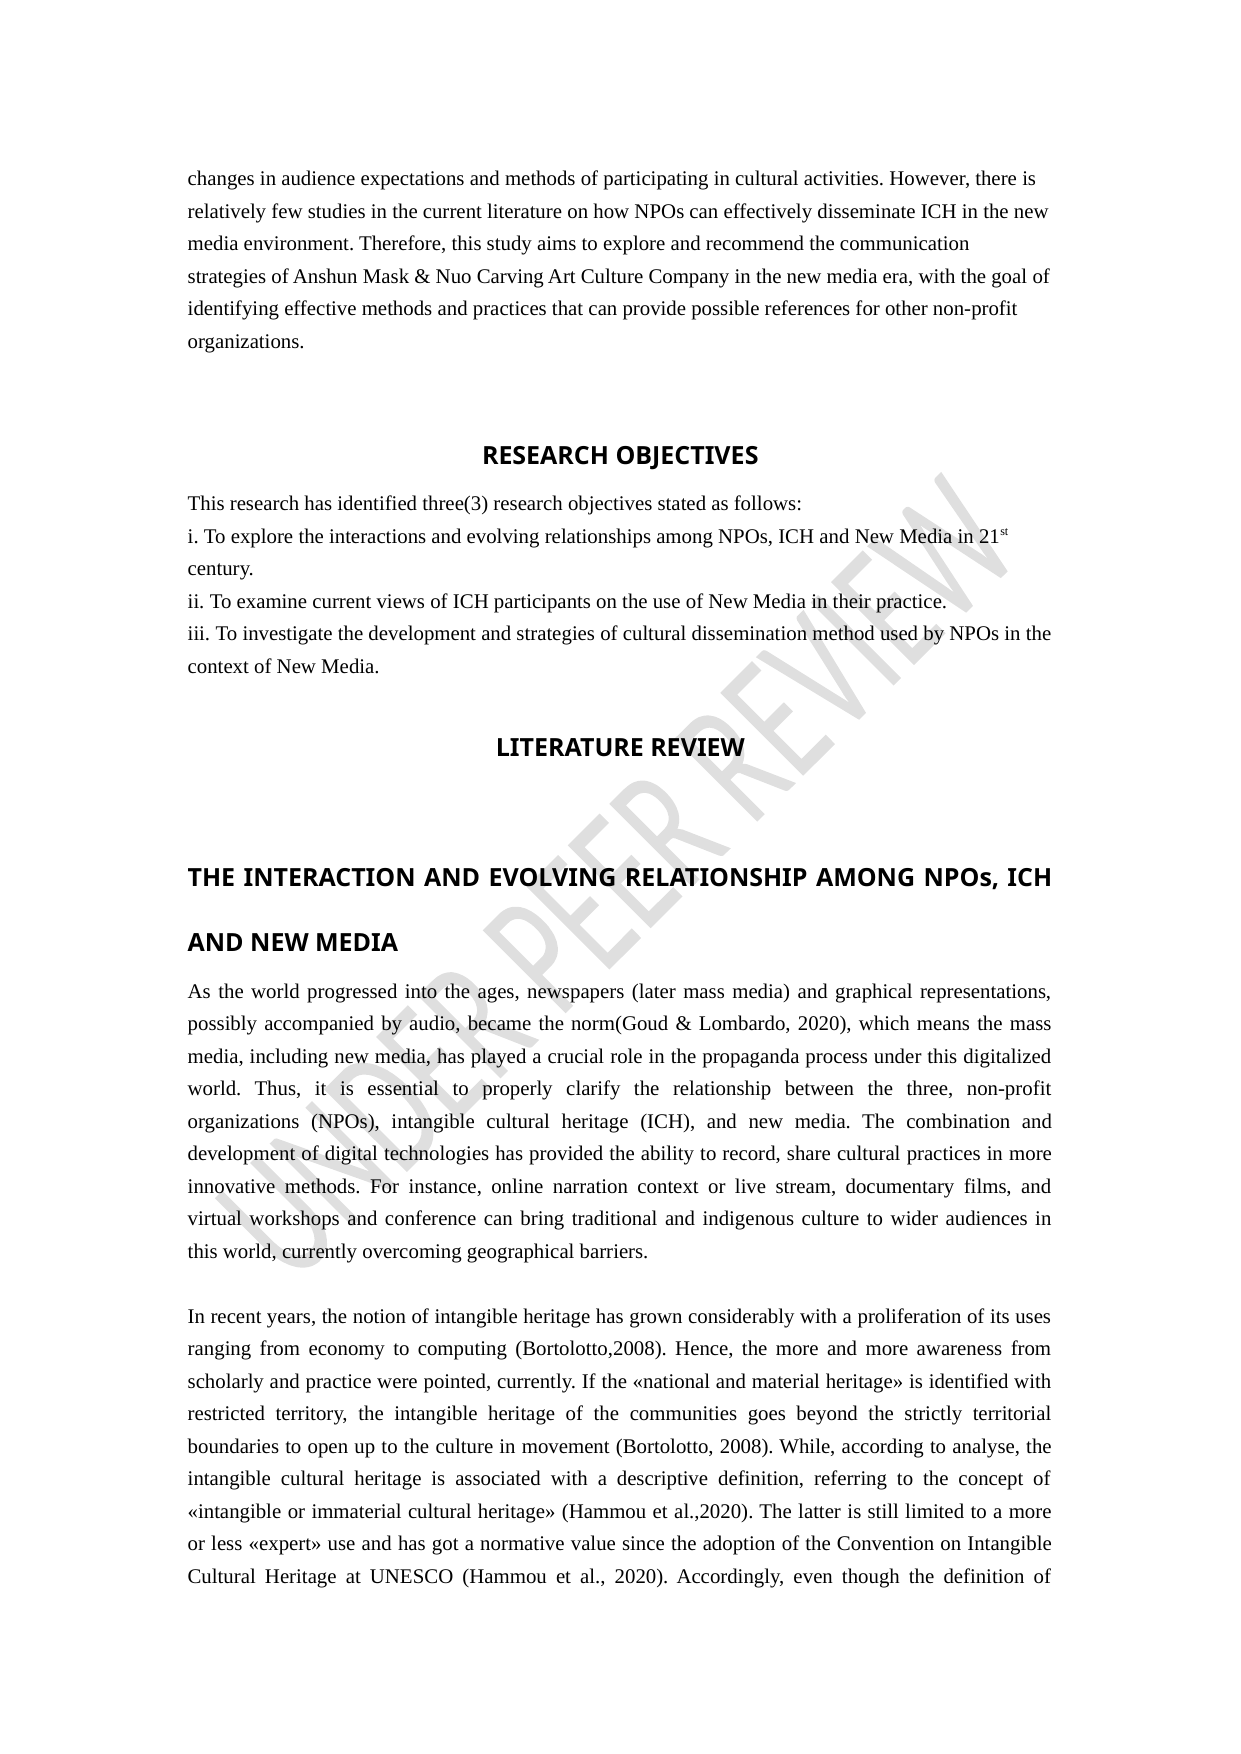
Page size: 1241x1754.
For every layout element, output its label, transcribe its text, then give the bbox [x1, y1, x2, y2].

text LITERATURE REVIEW [187, 714, 1053, 779]
list To examine current views of ICH participants on the use of New Media in their practice. [187, 584, 1053, 617]
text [187, 1299, 1053, 1592]
list To explore the interactions and evolving relationships among NPOs, ICH and New Media in 21st century. [187, 519, 1053, 584]
text THE INTERACTION AND EVOLVING RELATIONSHIP AMONG NPOs, ICH AND NEW MEDIA [187, 844, 1053, 974]
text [187, 162, 1053, 357]
text RESEARCH OBJECTIVES [187, 422, 1053, 487]
list To investigate the development and strategies of cultural dissemination method used by NPOs in the context of New Media. [187, 617, 1053, 682]
text This research has identified three(3) research objectives stated as follows: [187, 487, 1053, 519]
text As the world progressed into the ages, newspapers (later mass media) and graphical representations, possibly accompanied by audio, became the norm(Goud & Lombardo, 2020), which means the mass media, including new media, has played a crucial role in the propaganda process under this digitalized world. Thus, it is essential to properly clarify the relationship between the three, non-profit organizations (NPOs), intangible cultural heritage (ICH), and new media. The combination and development of digital technologies has provided the ability to record, share cultural practices in more innovative methods. For instance, online narration context or live stream, documentary films, and virtual workshops and conference can bring traditional and indigenous culture to wider audiences in this world, currently overcoming geographical barriers. [187, 974, 1053, 1267]
